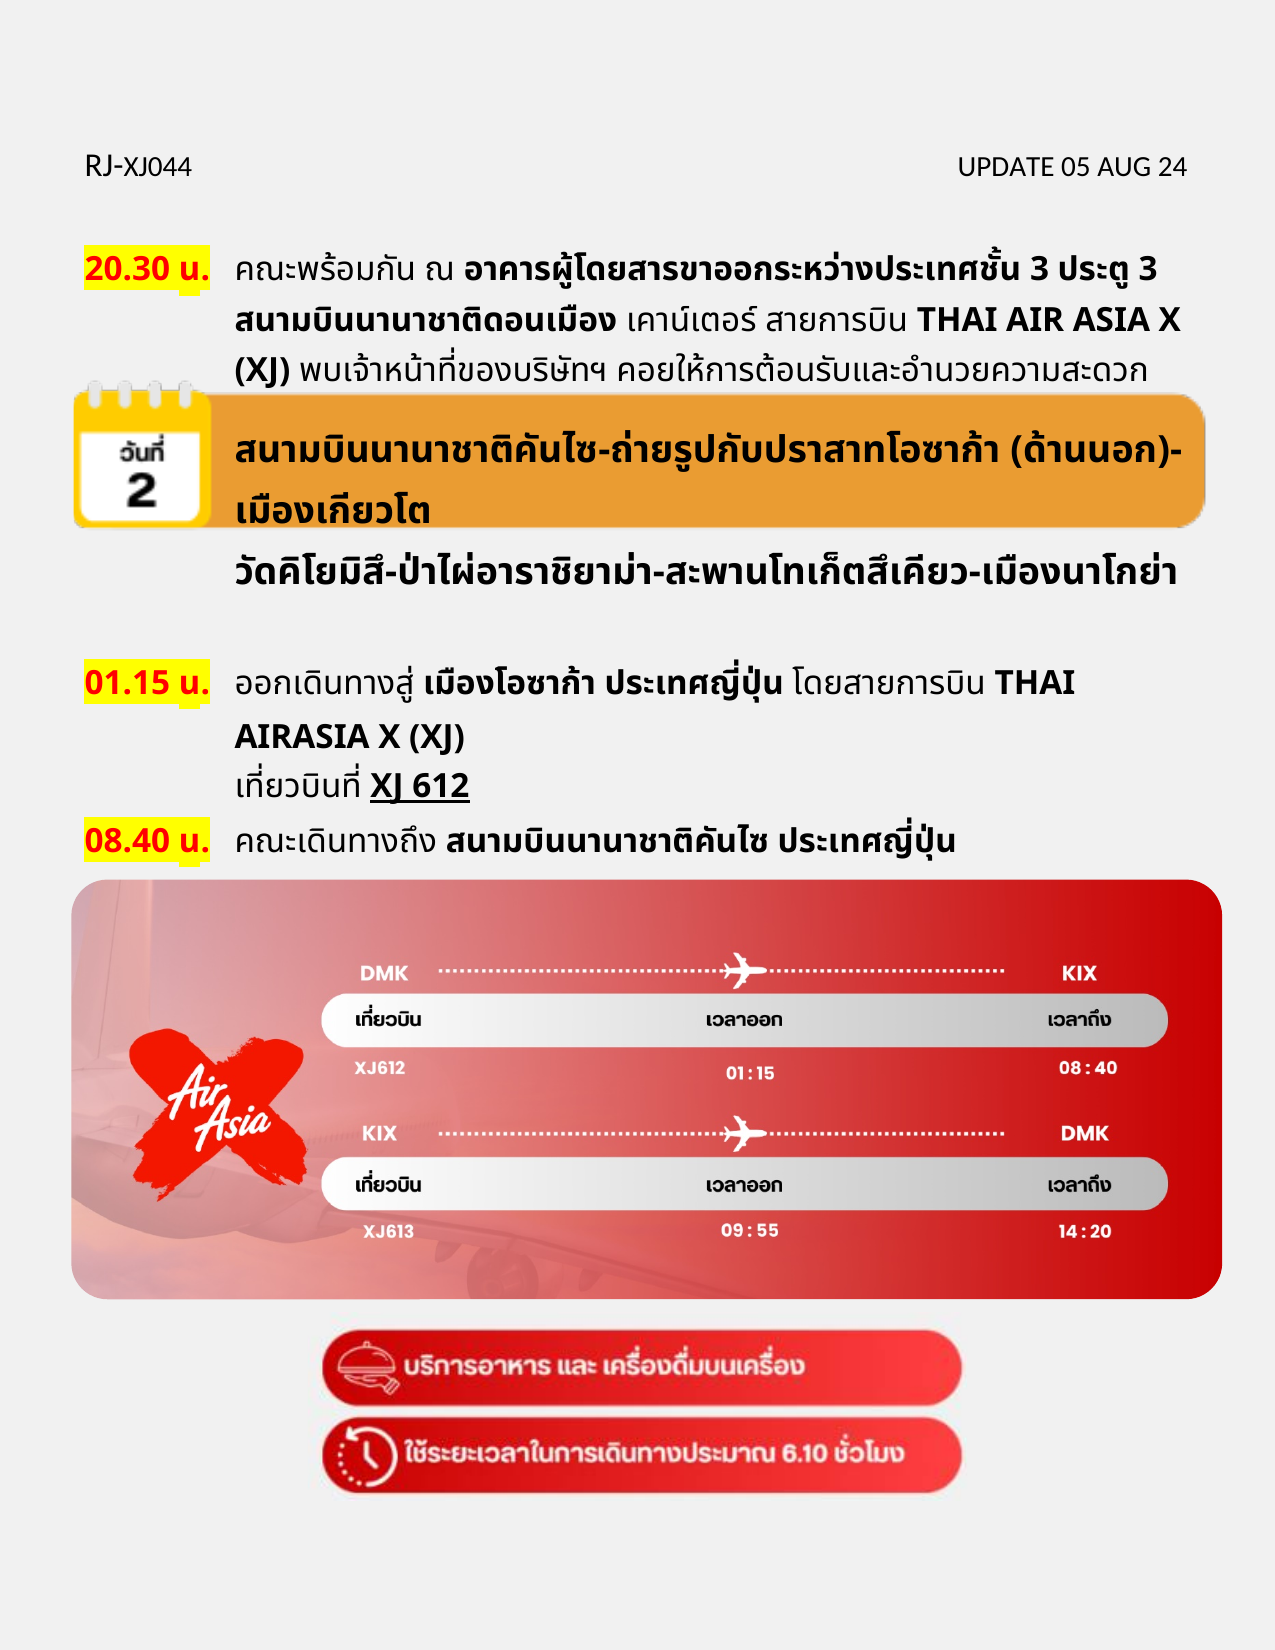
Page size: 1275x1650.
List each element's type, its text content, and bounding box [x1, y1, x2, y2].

text วัดคิโยมิสึ-ป่าไผ่อาราชิยาม่า-สะพานโทเก็ตสึเคียว-เมืองนาโกย่า [234, 544, 1209, 601]
picture [73, 375, 1210, 535]
text 01.15 น. ออกเดินทางสู่ เมืองโอซาก้า ประเทศญี่ปุ่น โดยสายการบิน THAI AIRASIA X (XJ) [84, 659, 1209, 758]
picture [71, 879, 1223, 1300]
picture [307, 1312, 968, 1501]
text 08.40 น. คณะเดินทางถึง สนามบินนานาชาติคันไซ ประเทศญี่ปุ่น [200, 817, 1209, 867]
text เที่ยวบินที่ XJ 612 [234, 762, 1209, 813]
text สนามบินนานาชาติดอนเมือง เคาน์เตอร์ สายการบิน THAI AIR ASIA X (XJ) พบเจ้าหน้าที่ของบริษัทฯ คอยให้การต้อนรับและอำนวยความสะดวก [234, 296, 1209, 397]
text สนามบินนานาชาติคันไซ-ถ่ายรูปกับปราสาทโอซาก้า (ด้านนอก)-เมืองเกียวโต [234, 422, 1209, 540]
text 20.30 น. คณะพร้อมกัน ณ อาคารผู้โดยสารขาออกระหว่างประเทศชั้น 3 ประตู 3 [200, 245, 1209, 296]
